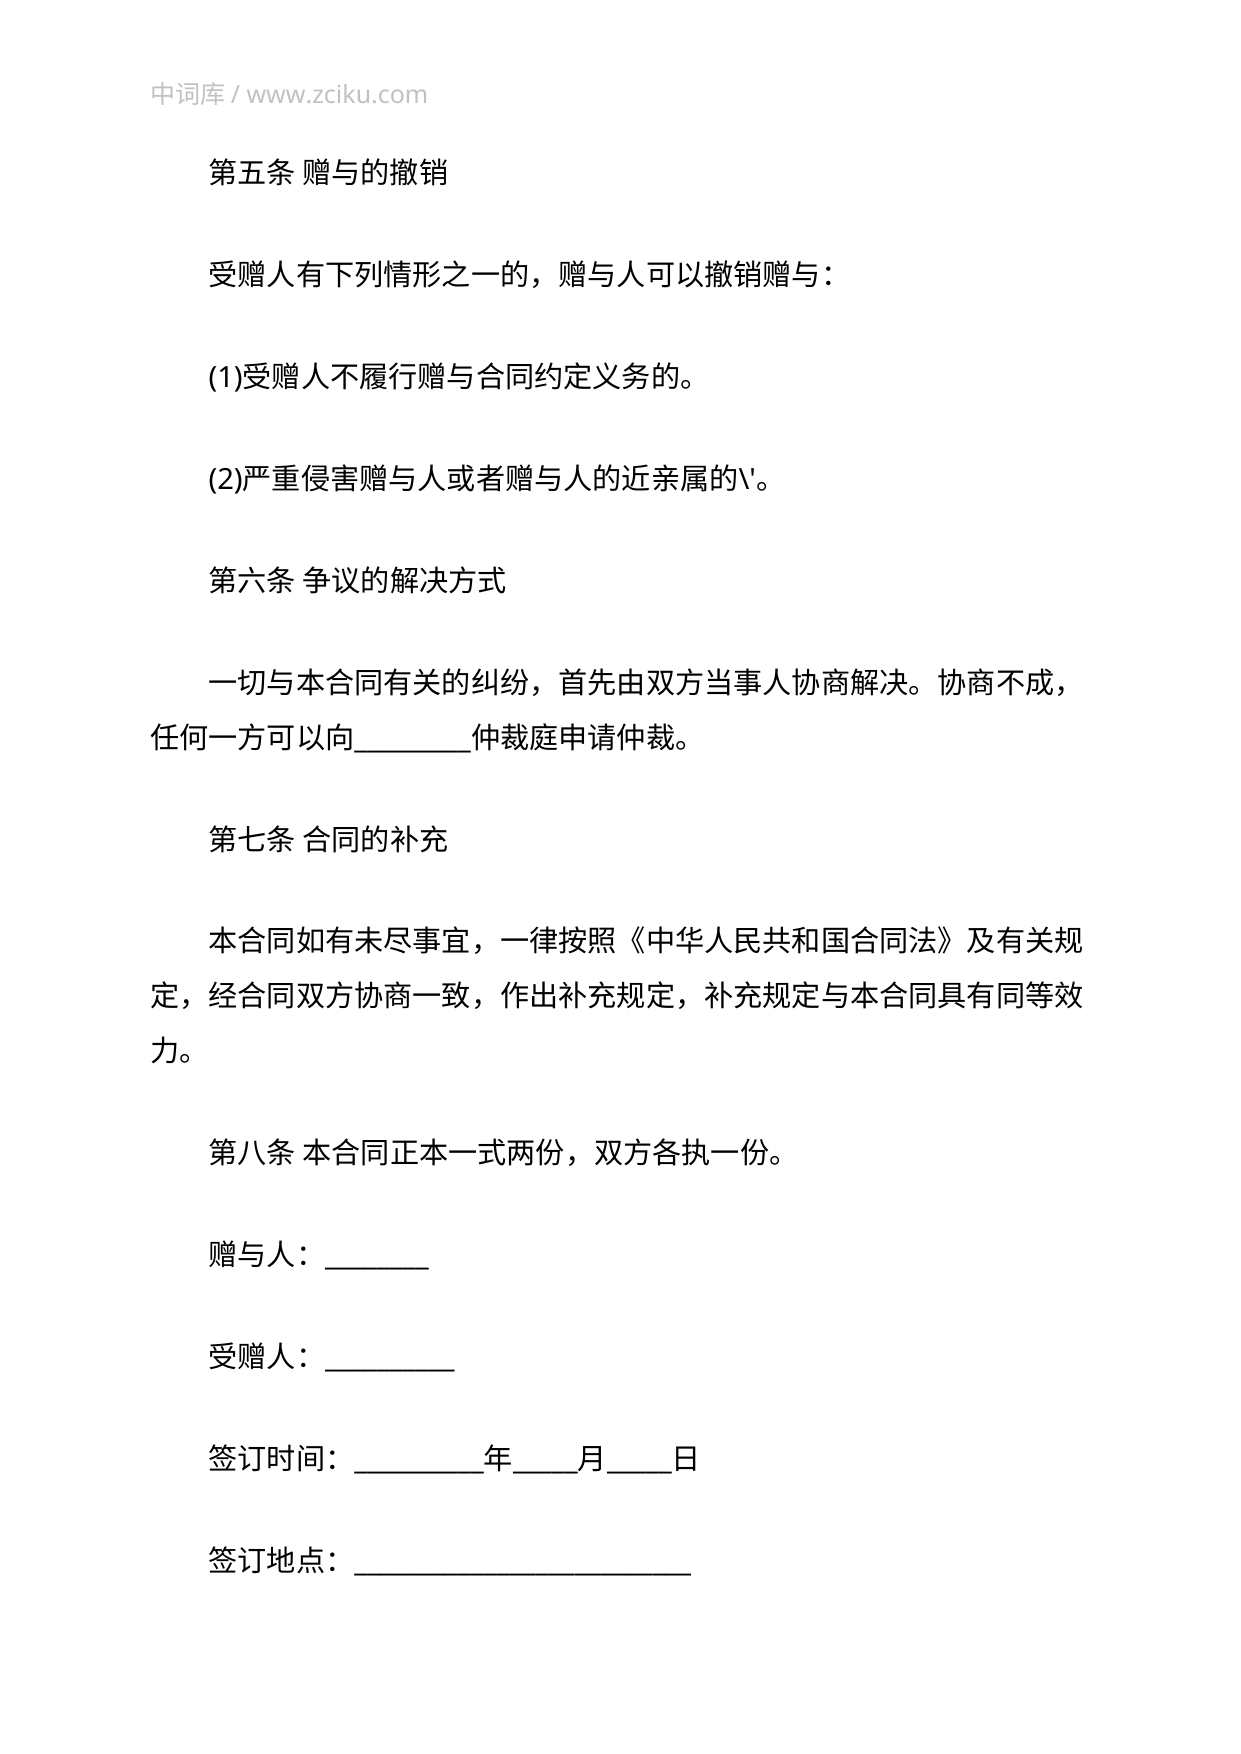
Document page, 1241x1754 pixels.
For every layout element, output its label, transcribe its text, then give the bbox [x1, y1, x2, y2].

text 签订地点：__________________________ [150, 1537, 1090, 1579]
text 受赠人：__________ [150, 1333, 1090, 1376]
text (2)严重侵害赠与人或者赠与人的近亲属的\'。 [150, 456, 1090, 498]
text 本合同如有未尽事宜，一律按照《中华人民共和国合同法》及有关规定，经合同双方协商一致，作出补充规定，补充规定与本合同具有同等效力。 [150, 918, 1090, 1070]
text (1)受赠人不履行赠与合同约定义务的。 [150, 353, 1090, 396]
text 签订时间：__________年_____月_____日 [150, 1435, 1090, 1478]
text 受赠人有下列情形之一的，赠与人可以撤销赠与： [150, 252, 1090, 294]
text 第五条 赠与的撤销 [150, 150, 1090, 192]
text 第七条 合同的补充 [150, 816, 1090, 858]
text 一切与本合同有关的纠纷，首先由双方当事人协商解决。协商不成，任何一方可以向_________仲裁庭申请仲裁。 [150, 659, 1090, 757]
text 第六条 争议的解决方式 [150, 557, 1090, 600]
text 第八条 本合同正本一式两份，双方各执一份。 [150, 1129, 1090, 1172]
text 赠与人：________ [150, 1231, 1090, 1274]
